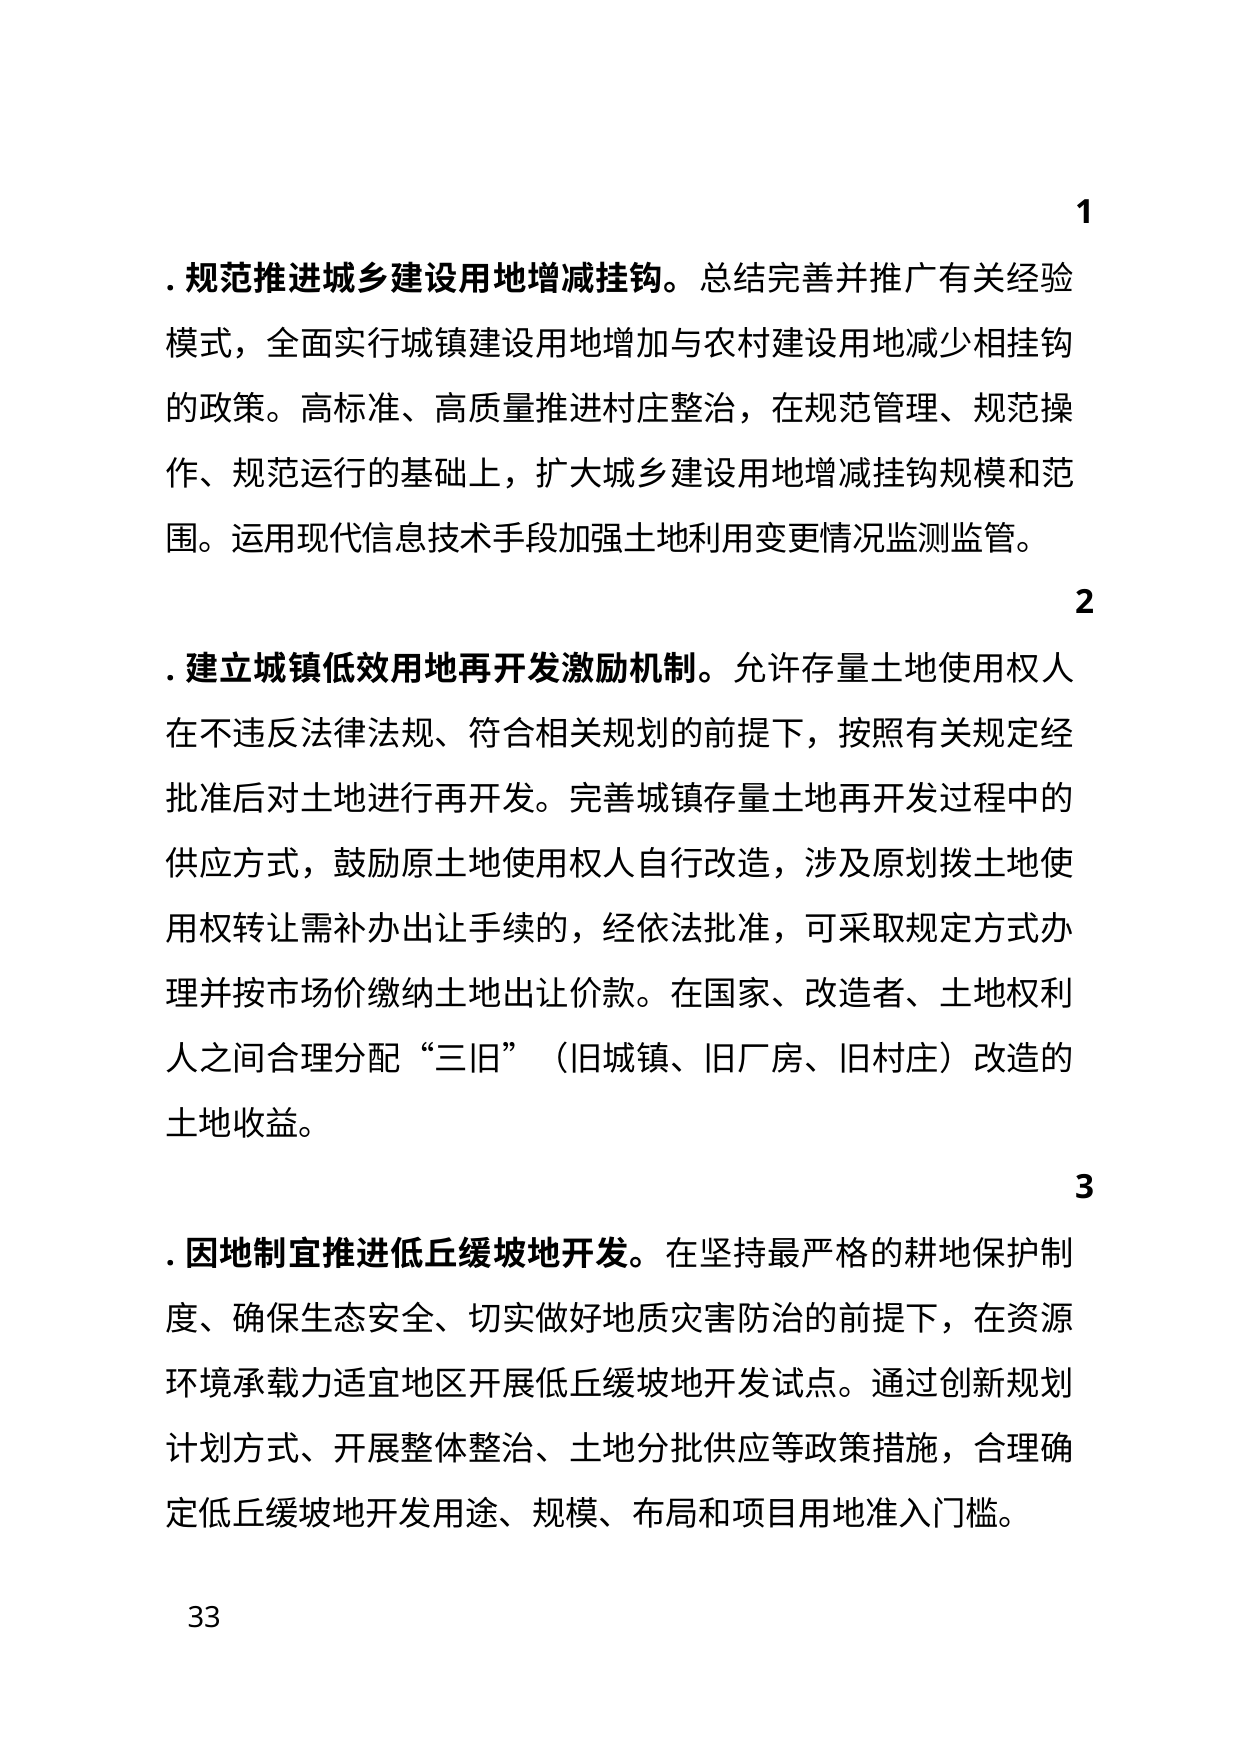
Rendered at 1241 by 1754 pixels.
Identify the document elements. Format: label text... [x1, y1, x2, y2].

text 1. 规范推进城乡建设用地增减挂钩。总结完善并推广有关经验模式，全面实行城镇建设用地增加与农村建设用地减少相挂钩的政策。高标准、高质量推进村庄整治，在规范管理、规范操作、规范运行的基础上，扩大城乡建设用地增减挂钩规模和范围。运用现代信息技术手段加强土地利用变更情况监测监管。 [165, 178, 1075, 568]
text 3. 因地制宜推进低丘缓坡地开发。在坚持最严格的耕地保护制度、确保生态安全、切实做好地质灾害防治的前提下，在资源环境承载力适宜地区开展低丘缓坡地开发试点。通过创新规划计划方式、开展整体整治、土地分批供应等政策措施，合理确定低丘缓坡地开发用途、规模、布局和项目用地准入门槛。 [165, 1153, 1075, 1543]
text 2. 建立城镇低效用地再开发激励机制。允许存量土地使用权人在不违反法律法规、符合相关规划的前提下，按照有关规定经批准后对土地进行再开发。完善城镇存量土地再开发过程中的供应方式，鼓励原土地使用权人自行改造，涉及原划拨土地使用权转让需补办出让手续的，经依法批准，可采取规定方式办理并按市场价缴纳土地出让价款。在国家、改造者、土地权利人之间合理分配“三旧”（旧城镇、旧厂房、旧村庄）改造的土地收益。 [165, 568, 1075, 1153]
